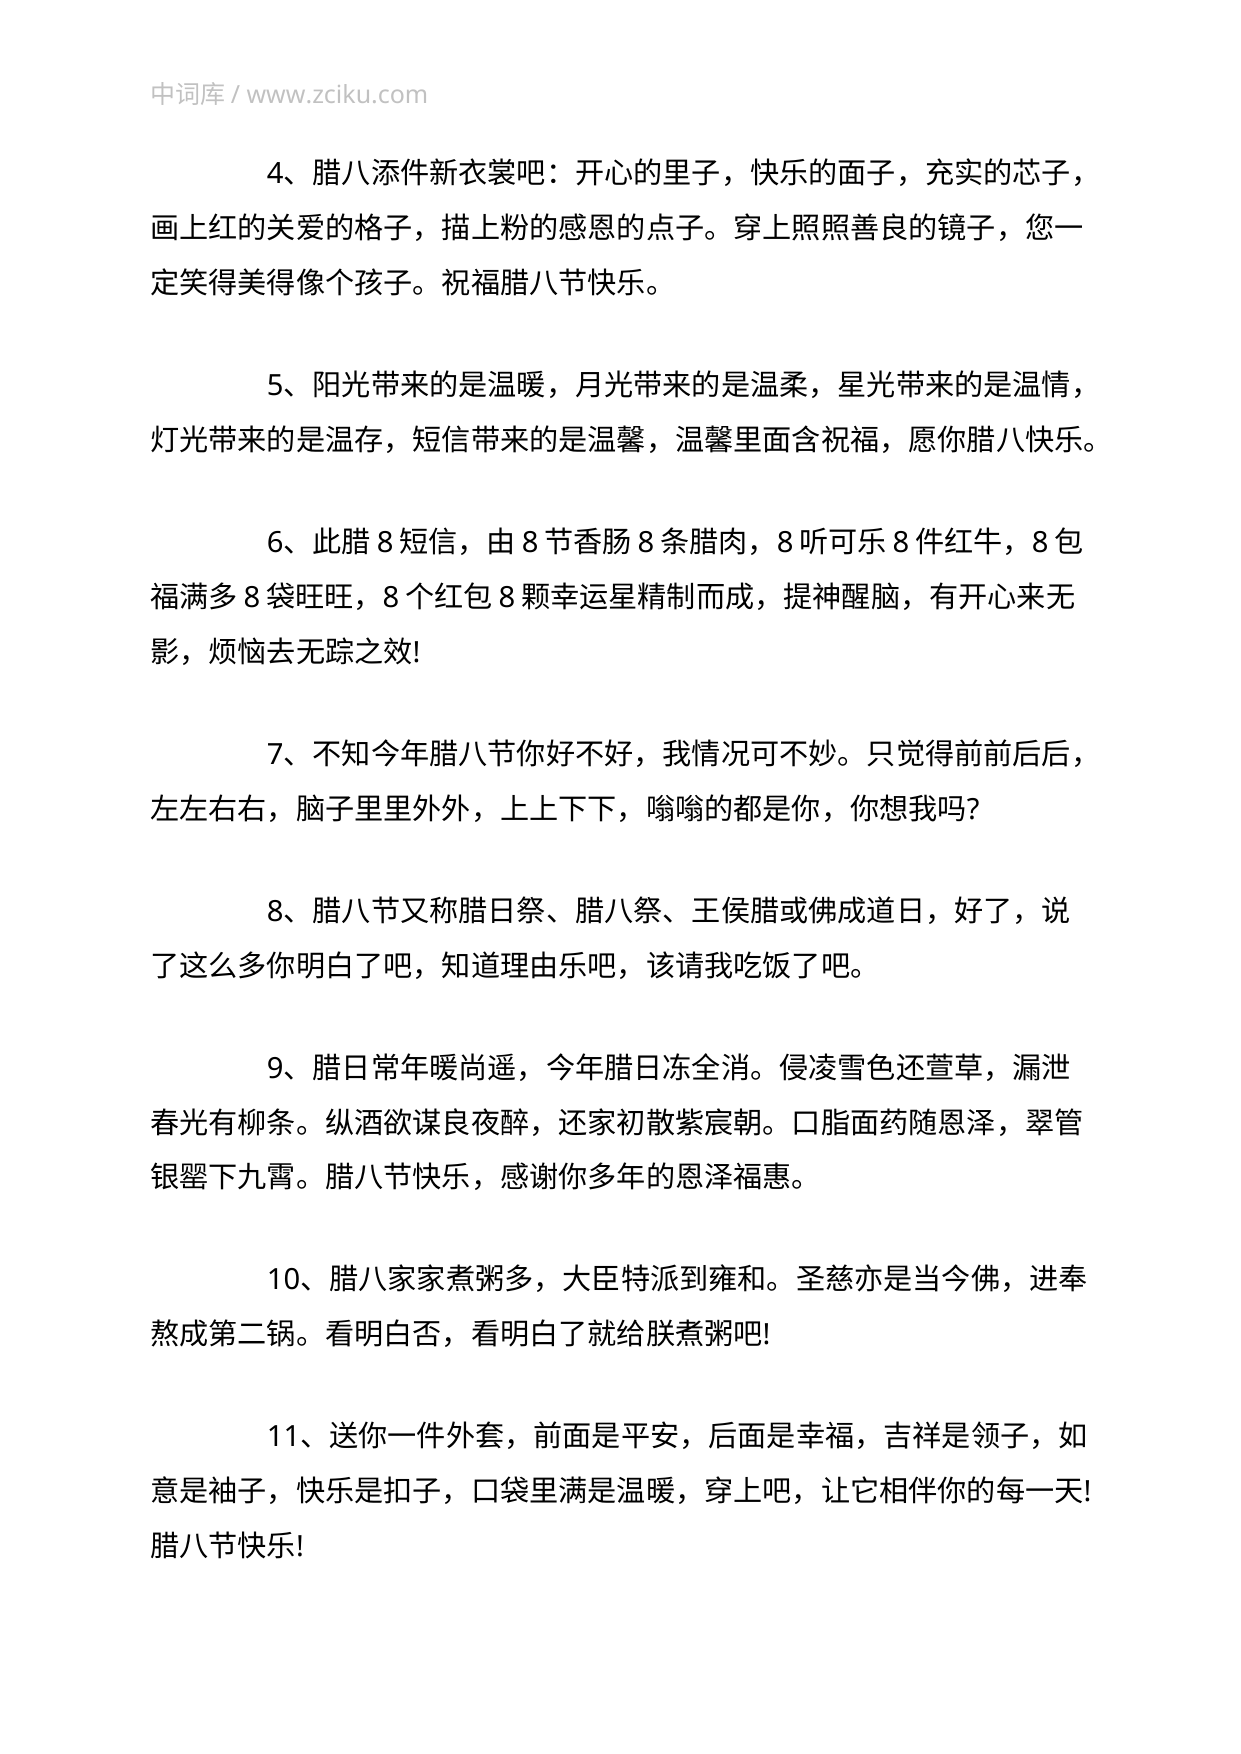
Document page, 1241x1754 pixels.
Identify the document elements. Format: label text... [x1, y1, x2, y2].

text 6、此腊8短信，由8节香肠8条腊肉，8听可乐8件红牛，8包福满多8袋旺旺，8个红包8颗幸运星精制而成，提神醒脑，有开心来无影，烦恼去无踪之效! [150, 518, 1090, 671]
text 11、送你一件外套，前面是平安，后面是幸福，吉祥是领子，如意是袖子，快乐是扣子，口袋里满是温暖，穿上吧，让它相伴你的每一天!腊八节快乐! [150, 1413, 1090, 1565]
text 7、不知今年腊八节你好不好，我情况可不妙。只觉得前前后后，左左右右，脑子里里外外，上上下下，嗡嗡的都是你，你想我吗? [150, 730, 1090, 828]
text 9、腊日常年暖尚遥，今年腊日冻全消。侵凌雪色还萱草，漏泄春光有柳条。纵酒欲谋良夜醉，还家初散紫宸朝。口脂面药随恩泽，翠管银罂下九霄。腊八节快乐，感谢你多年的恩泽福惠。 [150, 1044, 1090, 1196]
text 8、腊八节又称腊日祭、腊八祭、王侯腊或佛成道日，好了，说了这么多你明白了吧，知道理由乐吧，该请我吃饭了吧。 [150, 887, 1090, 985]
text 5、阳光带来的是温暖，月光带来的是温柔，星光带来的是温情，灯光带来的是温存，短信带来的是温馨，温馨里面含祝福，愿你腊八快乐。 [150, 362, 1090, 459]
text 10、腊八家家煮粥多，大臣特派到雍和。圣慈亦是当今佛，进奉熬成第二锅。看明白否，看明白了就给朕煮粥吧! [150, 1256, 1090, 1353]
text 4、腊八添件新衣裳吧：开心的里子，快乐的面子，充实的芯子，画上红的关爱的格子，描上粉的感恩的点子。穿上照照善良的镜子，您一定笑得美得像个孩子。祝福腊八节快乐。 [150, 150, 1090, 302]
